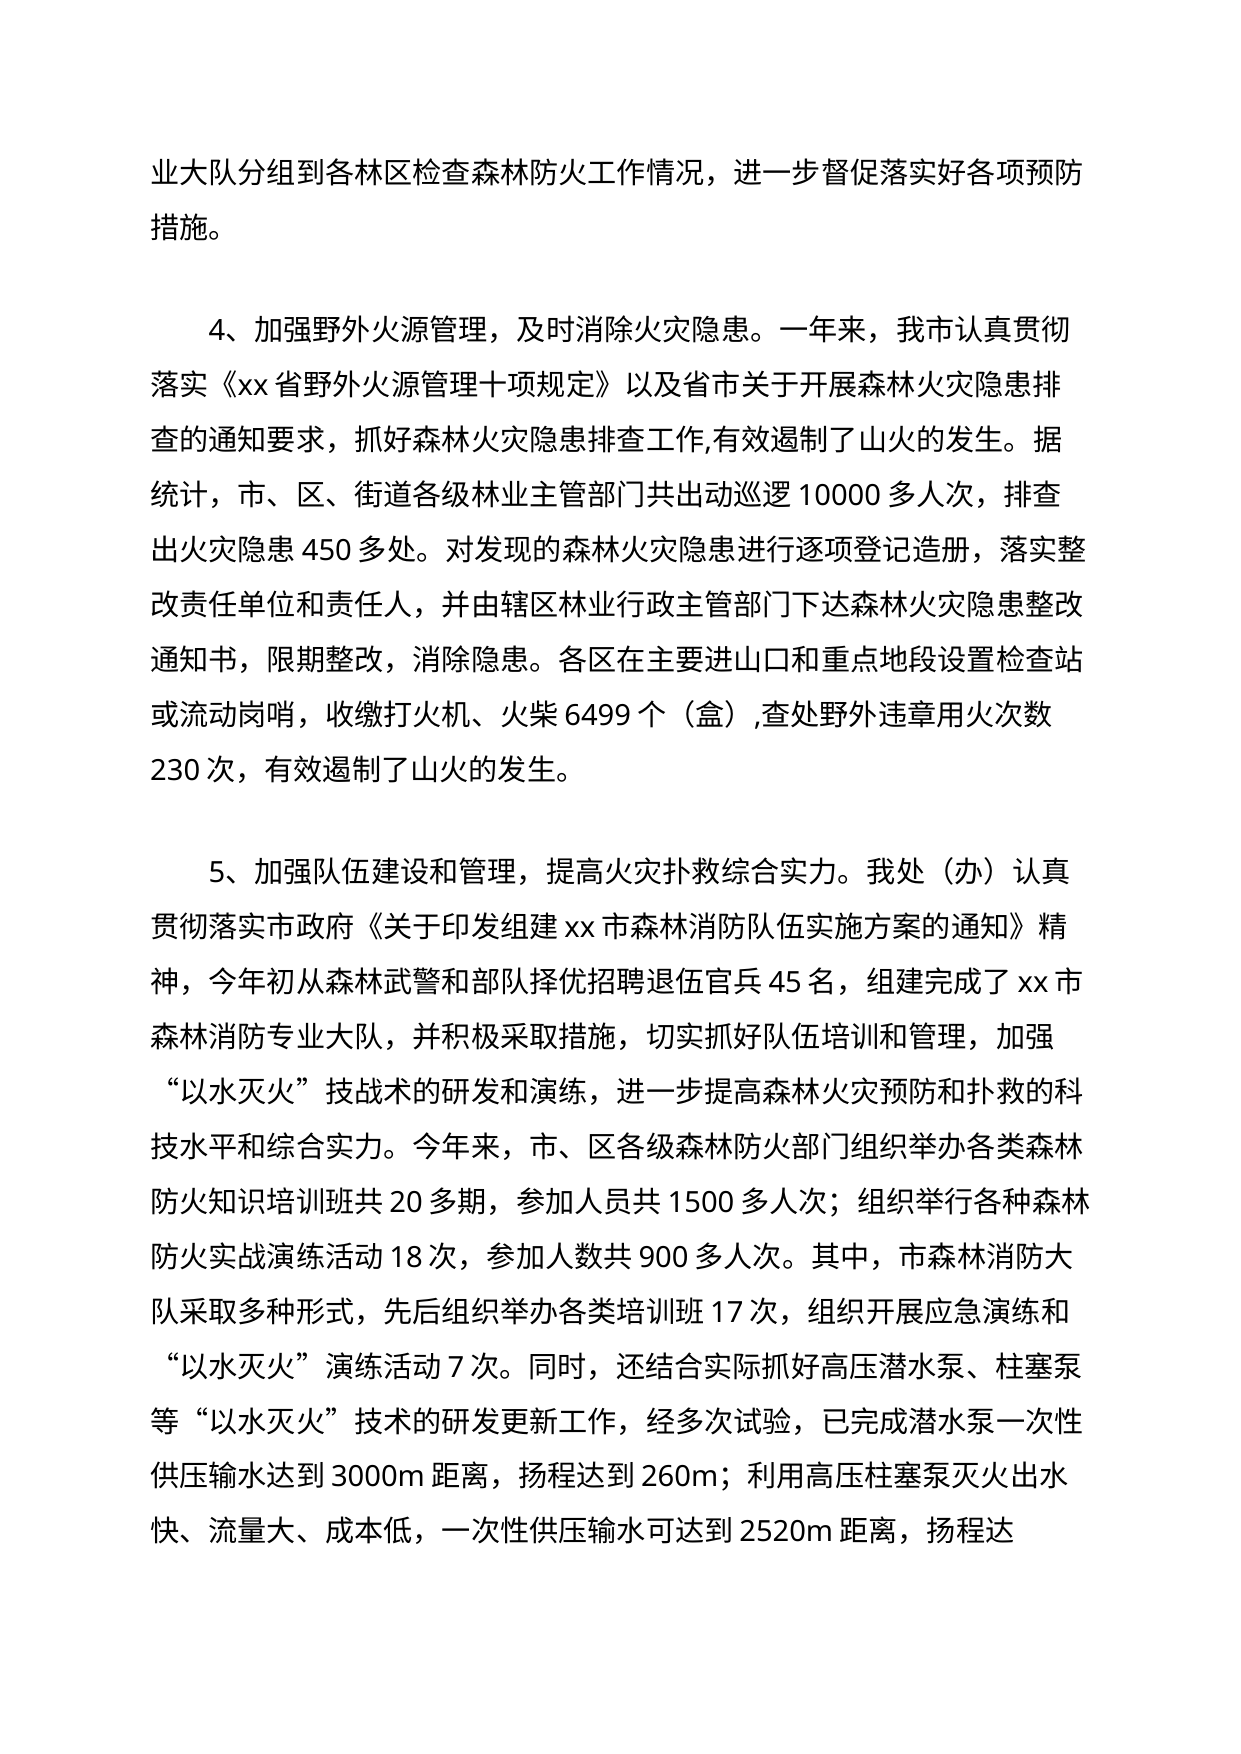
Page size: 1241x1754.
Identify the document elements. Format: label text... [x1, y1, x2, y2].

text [150, 848, 1090, 1550]
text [150, 150, 1090, 247]
text 4、加强野外火源管理，及时消除火灾隐患。一年来，我市认真贯彻落实《xx省野外火源管理十项规定》以及省市关于开展森林火灾隐患排查的通知要求，抓好森林火灾隐患排查工作,有效遏制了山火的发生。据统计，市、区、街道各级林业主管部门共出动巡逻10000多人次，排查出火灾隐患450多处。对发现的森林火灾隐患进行逐项登记造册，落实整改责任单位和责任人，并由辖区林业行政主管部门下达森林火灾隐患整改通知书，限期整改，消除隐患。各区在主要进山口和重点地段设置检查站或流动岗哨，收缴打火机、火柴6499个（盒）,查处野外违章用火次数230次，有效遏制了山火的发生。 [150, 307, 1090, 789]
